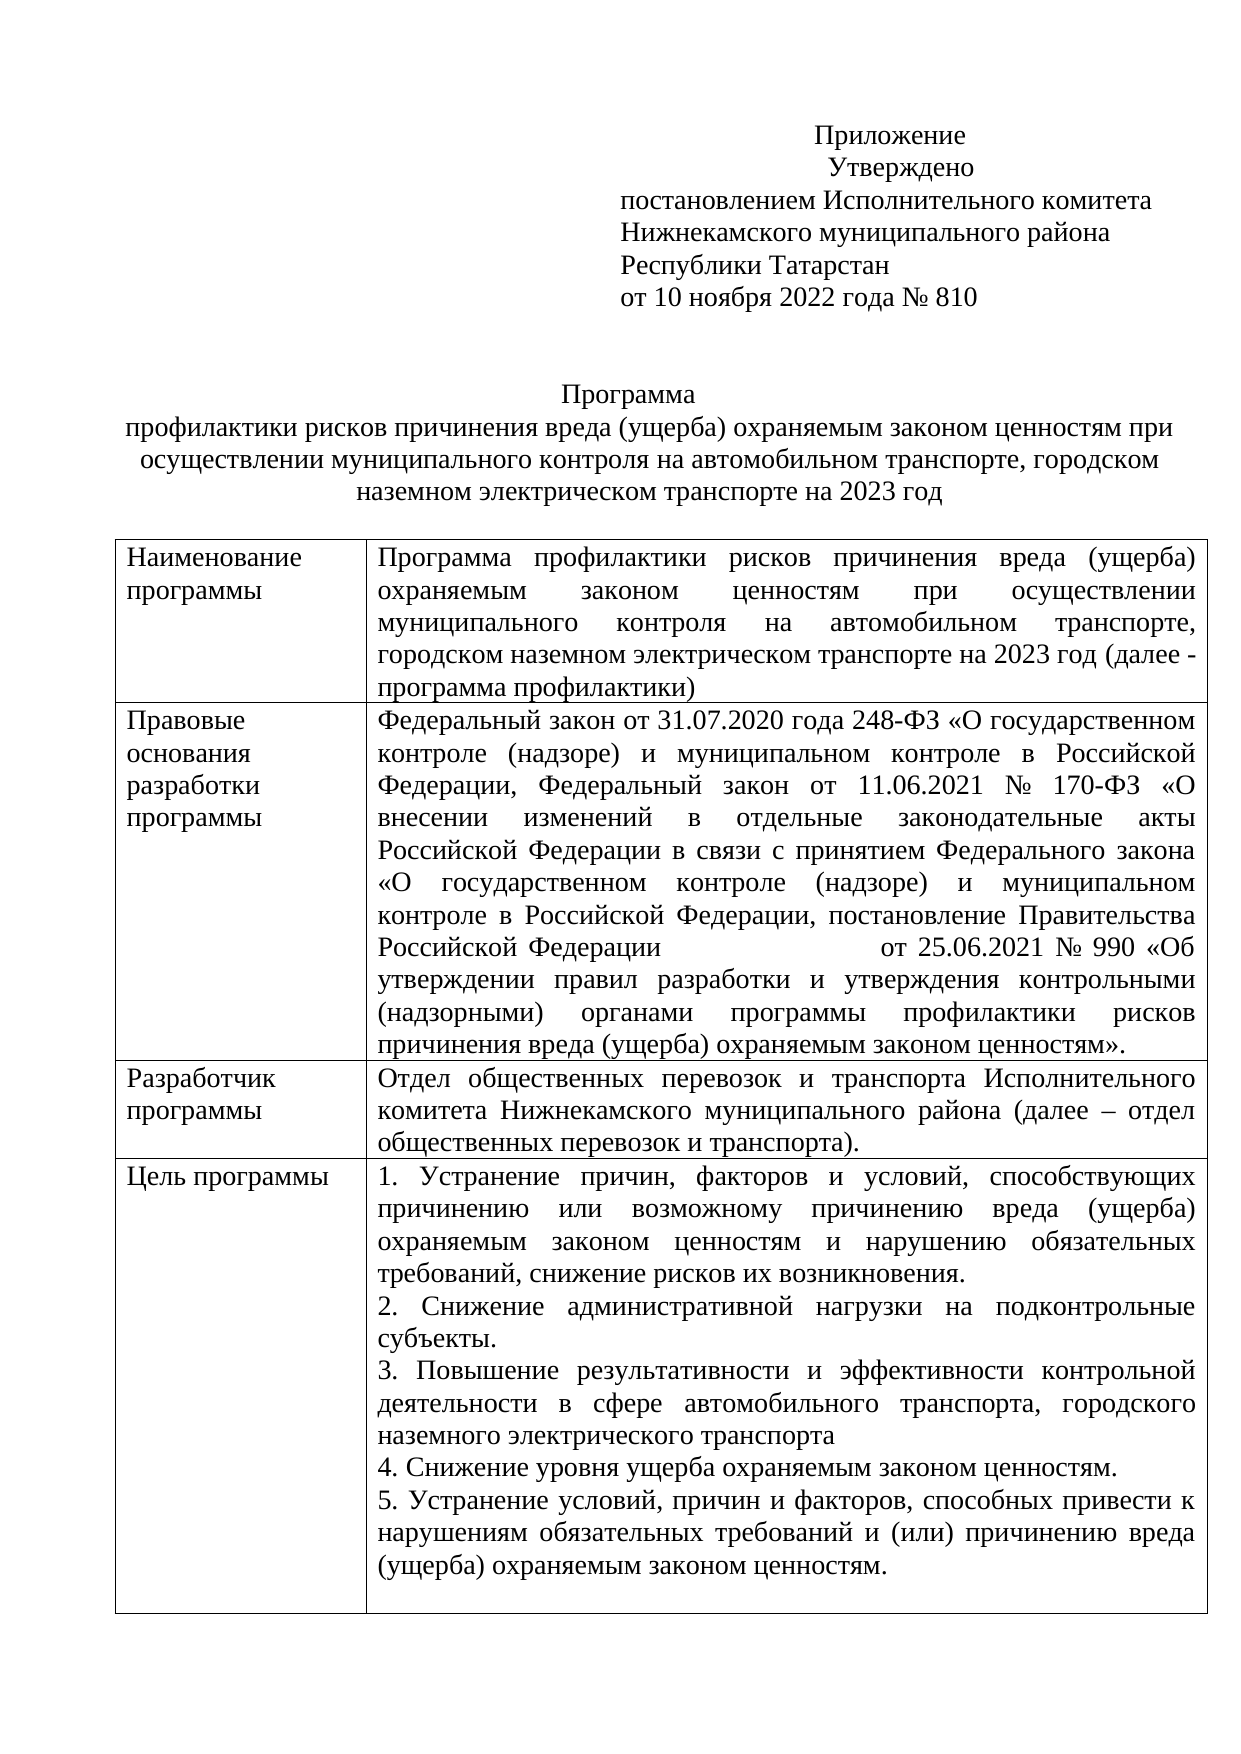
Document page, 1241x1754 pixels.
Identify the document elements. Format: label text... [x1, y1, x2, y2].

table_cell Федеральный закон от 31.07.2020 года 248-ФЗ «О государственном контроле (надзоре) и муниципальном контроле в Российской Федерации, Федеральный закон от 11.06.2021 № 170-ФЗ «О внесении изменений в отдельные законодательные акты Российской Федерации в связи с принятием Федерального закона «О государственном контроле (надзоре) и муниципальном контроле в Российской Федерации, постановление Правительства Российской Федерации от 25.06.2021 № 990 «Об утверждении правил разработки и утверждения контрольными (надзорными) органами программы профилактики рисков причинения вреда (ущерба) охраняемым законом ценностям». [367, 703, 1207, 1060]
table_cell Разработчик программы [116, 1061, 366, 1158]
table_header Наименование программы [116, 540, 366, 702]
table_header Программа профилактики рисков причинения вреда (ущерба) охраняемым законом ценностям при осуществлении муниципального контроля на автомобильном транспорте, городском наземном электрическом транспорте на 2023 год (далее - программа профилактики) [367, 540, 1207, 702]
text от 10 ноября 2022 года № 810 [620, 280, 1138, 312]
text Республики Татарстан [620, 248, 1181, 280]
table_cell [367, 1159, 1207, 1612]
table_cell Правовые основания разработки программы [116, 703, 366, 1060]
text профилактики рисков причинения вреда (ущерба) охраняемым законом ценностям при осуществлении муниципального контроля на автомобильном транспорте, городском наземном электрическом транспорте на 2023 год [118, 410, 1181, 507]
table_cell Цель программы [116, 1159, 366, 1612]
text Утверждено [620, 151, 1181, 183]
table_cell Отдел общественных перевозок и транспорта Исполнительного комитета Нижнекамского муниципального района (далее – отдел общественных перевозок и транспорта). [367, 1061, 1207, 1158]
text Нижнекамского муниципального района [620, 215, 1181, 248]
text Приложение [620, 118, 1138, 151]
text Программа [118, 377, 1138, 410]
text постановлением Исполнительного комитета [620, 183, 1181, 215]
